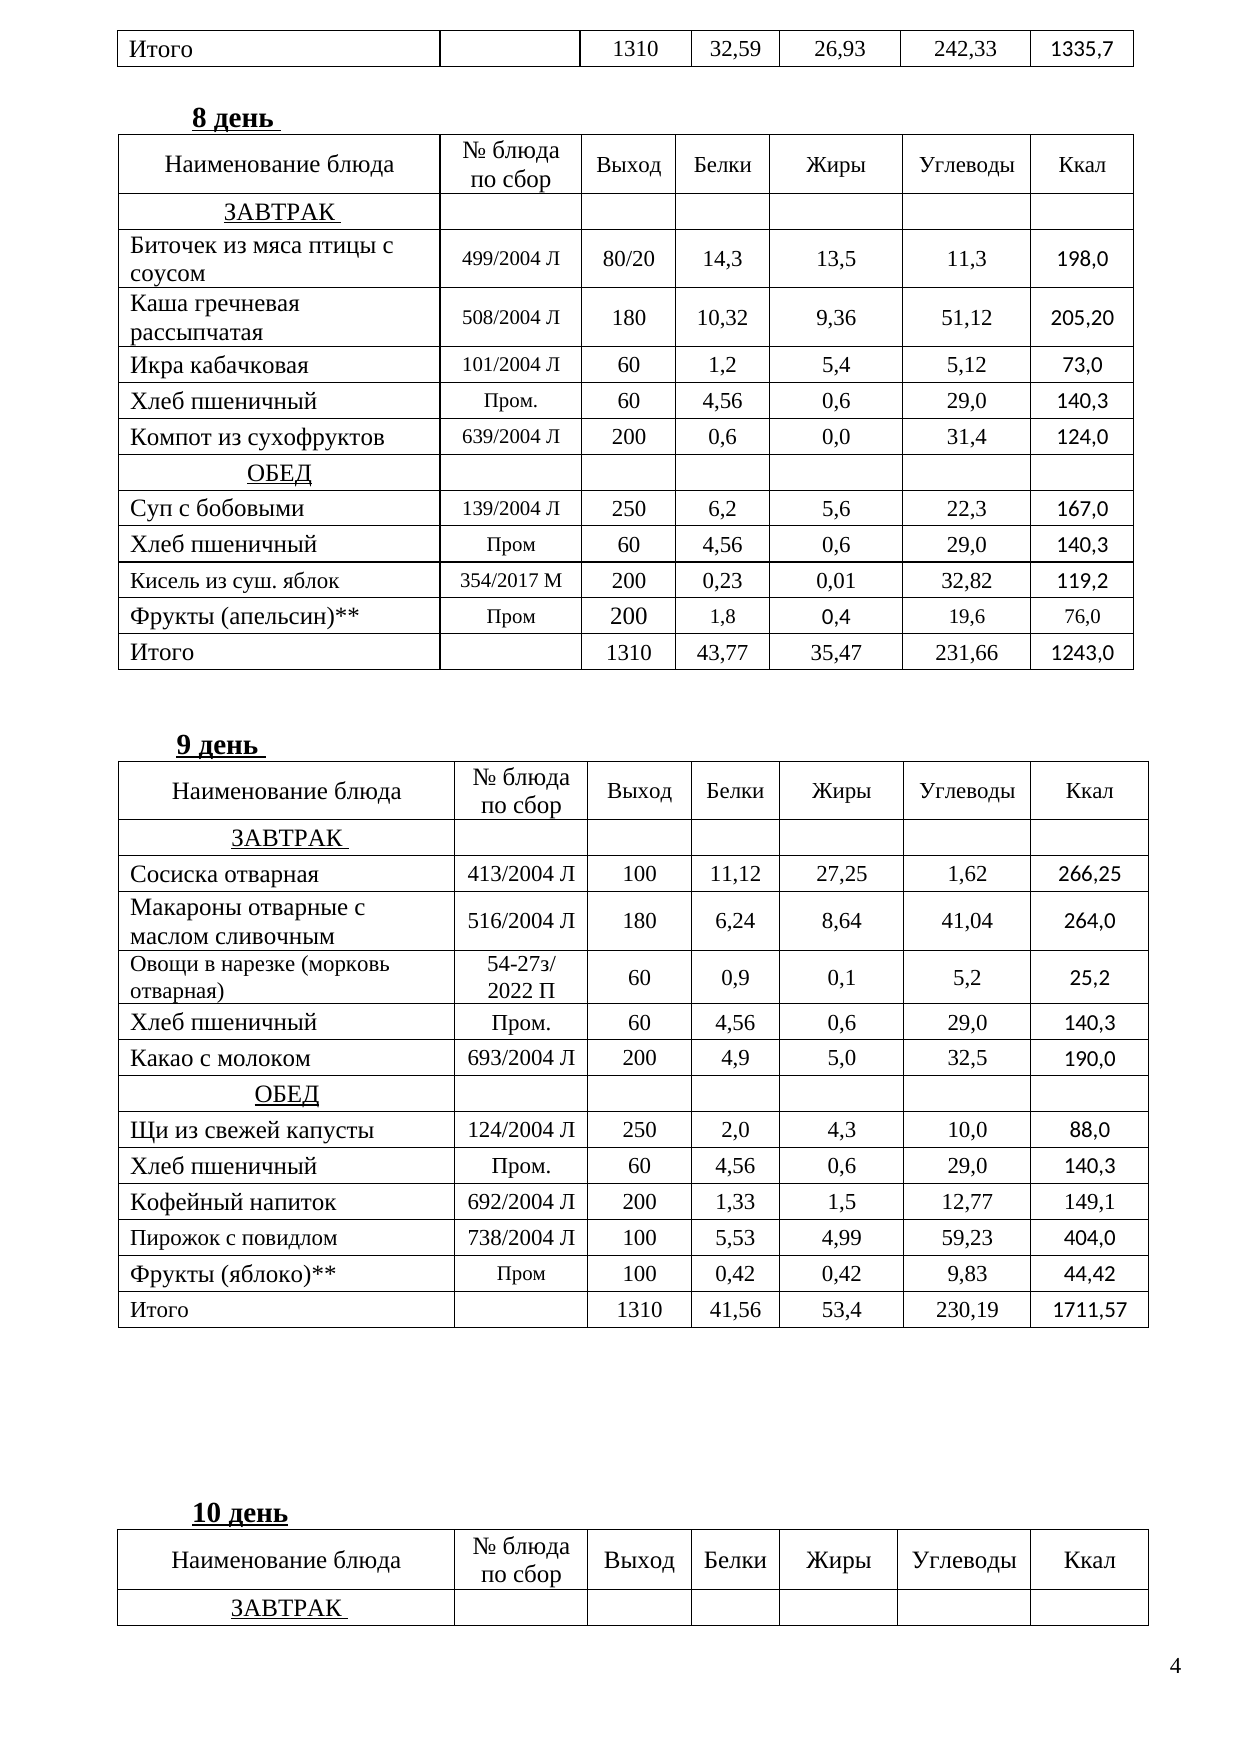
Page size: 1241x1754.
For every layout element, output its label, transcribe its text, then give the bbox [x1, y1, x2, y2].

table_cell 692/2004 Л [455, 1184, 587, 1219]
table_cell 198,0 [1031, 230, 1133, 287]
table_header Белки [676, 135, 769, 193]
table_cell 0,6 [676, 419, 769, 453]
table_cell 5,12 [903, 347, 1030, 382]
table_cell Компот из сухофруктов [119, 419, 439, 453]
table_cell [588, 1590, 691, 1625]
table_cell [692, 820, 779, 855]
table_cell [903, 194, 1030, 229]
table_cell [588, 1076, 691, 1111]
table_cell 26,93 [780, 31, 900, 66]
table_cell Итого [118, 31, 439, 66]
table_cell 4,56 [676, 526, 769, 561]
table_cell 32,82 [903, 563, 1030, 597]
table_cell Кофейный напиток [119, 1184, 454, 1219]
table_cell [903, 455, 1030, 489]
table_cell Хлеб пшеничный [119, 526, 439, 561]
table_cell 22,3 [903, 491, 1030, 525]
table_cell 0,0 [770, 419, 902, 453]
table_cell Пром. [441, 383, 581, 418]
table_cell 0,6 [780, 1004, 903, 1039]
table_cell 499/2004 Л [441, 230, 581, 287]
table_cell [455, 820, 587, 855]
table_cell 27,25 [780, 856, 903, 891]
table_cell 5,6 [770, 491, 902, 525]
table_header Углеводы [904, 762, 1030, 819]
table_cell Щи из свежей капусты [119, 1112, 454, 1147]
table_cell ОБЕД [119, 455, 439, 489]
table_cell Каша гречневая рассыпчатая [119, 288, 439, 346]
table_cell 1,62 [904, 856, 1030, 891]
table_cell 1310 [582, 634, 675, 669]
table_cell Овощи в нарезке (морковь отварная) [119, 951, 454, 1003]
table_cell Икра кабачковая [119, 347, 439, 382]
table_header Углеводы [903, 135, 1030, 193]
table_cell 404,0 [1031, 1220, 1148, 1255]
table_cell 53,4 [780, 1292, 903, 1327]
table_cell [1031, 455, 1133, 489]
table_cell 29,0 [904, 1004, 1030, 1039]
table_cell 200 [582, 563, 675, 597]
table_cell 35,47 [770, 634, 902, 669]
table_cell Пром [441, 598, 581, 633]
table_cell 0,6 [780, 1148, 903, 1183]
table_cell 6,2 [676, 491, 769, 525]
table_cell 31,4 [903, 419, 1030, 453]
table_cell Биточек из мяса птицы с соусом [119, 230, 439, 287]
table_cell 5,4 [770, 347, 902, 382]
table_cell Пром [455, 1256, 587, 1291]
table_cell 54-27з/2022 П [455, 951, 587, 1003]
table_cell 10,0 [904, 1112, 1030, 1147]
table_cell Итого [119, 1292, 454, 1327]
table_cell 2,0 [692, 1112, 779, 1147]
table_cell [582, 455, 675, 489]
table_cell 32,5 [904, 1040, 1030, 1075]
table_cell [1031, 820, 1148, 855]
table_cell 5,2 [904, 951, 1030, 1003]
table_cell 516/2004 Л [455, 892, 587, 949]
table_cell 200 [582, 419, 675, 453]
table_cell Суп с бобовыми [119, 491, 439, 525]
table_cell 0,01 [770, 563, 902, 597]
table_cell 13,5 [770, 230, 902, 287]
table_header Ккал [1031, 1530, 1148, 1589]
table_cell Пром. [455, 1148, 587, 1183]
table_cell Фрукты (апельсин)** [119, 598, 439, 633]
table_cell 60 [588, 951, 691, 1003]
table_cell [1031, 1076, 1148, 1111]
table_header № блюда по сбор [441, 135, 581, 193]
table_cell 1,5 [780, 1184, 903, 1219]
table_cell 140,3 [1031, 1148, 1148, 1183]
table_cell 32,59 [692, 31, 779, 66]
table_cell 140,3 [1031, 526, 1133, 561]
table_cell [904, 1076, 1030, 1111]
table_cell 508/2004 Л [441, 288, 581, 346]
table_cell 231,66 [903, 634, 1030, 669]
table_cell 200 [588, 1040, 691, 1075]
table_header Ккал [1031, 762, 1148, 819]
table_cell Фрукты (яблоко)** [119, 1256, 454, 1291]
table_cell 0,6 [770, 526, 902, 561]
table_cell 6,24 [692, 892, 779, 949]
table_cell 11,12 [692, 856, 779, 891]
table_header Белки [692, 1530, 779, 1589]
table_cell 44,42 [1031, 1256, 1148, 1291]
table_cell ЗАВТРАК [119, 194, 439, 229]
table_cell 0,23 [676, 563, 769, 597]
table_cell [441, 31, 579, 66]
table_cell 100 [588, 1220, 691, 1255]
table_cell 354/2017 М [441, 563, 581, 597]
table_header Жиры [770, 135, 902, 193]
table_header Наименование блюда [119, 762, 454, 819]
table_cell 1,8 [676, 598, 769, 633]
table_cell 12,77 [904, 1184, 1030, 1219]
table_header № блюда по сбор [455, 762, 587, 819]
table_cell 139/2004 Л [441, 491, 581, 525]
table_cell Пирожок с повидлом [119, 1220, 454, 1255]
table_cell Макароны отварные с маслом сливочным [119, 892, 454, 949]
table_cell [441, 634, 581, 669]
table_cell 124,0 [1031, 419, 1133, 453]
table_cell 4,99 [780, 1220, 903, 1255]
table_cell 25,2 [1031, 951, 1148, 1003]
table_cell 100 [588, 856, 691, 891]
table_cell 1,2 [676, 347, 769, 382]
table_cell 140,3 [1031, 1004, 1148, 1039]
table_header Жиры [780, 762, 903, 819]
table_cell 242,33 [901, 31, 1030, 66]
table_header Выход [588, 762, 691, 819]
table_cell 14,3 [676, 230, 769, 287]
table_cell 80/20 [582, 230, 675, 287]
text 10 день [118, 1495, 1181, 1529]
table_header Выход [582, 135, 675, 193]
table_cell 88,0 [1031, 1112, 1148, 1147]
table_cell Пром [441, 526, 581, 561]
table_cell 230,19 [904, 1292, 1030, 1327]
table_cell 264,0 [1031, 892, 1148, 949]
table_cell [692, 1076, 779, 1111]
table_cell 4,56 [692, 1004, 779, 1039]
table_cell 693/2004 Л [455, 1040, 587, 1075]
table_cell 0,1 [780, 951, 903, 1003]
table_cell Хлеб пшеничный [119, 1148, 454, 1183]
table_cell Хлеб пшеничный [119, 383, 439, 418]
table_cell [676, 455, 769, 489]
table_cell 4,56 [676, 383, 769, 418]
table_cell 5,53 [692, 1220, 779, 1255]
table_cell 60 [582, 526, 675, 561]
table_cell 76,0 [1031, 598, 1133, 633]
text 8 день [118, 101, 1181, 134]
table_cell 11,3 [903, 230, 1030, 287]
table_cell 149,1 [1031, 1184, 1148, 1219]
table_cell [1031, 1590, 1148, 1625]
table_cell 4,3 [780, 1112, 903, 1147]
table_cell ЗАВТРАК [118, 1590, 454, 1625]
table_cell Кисель из суш. яблок [119, 563, 439, 597]
table_cell 10,32 [676, 288, 769, 346]
table_cell 1,33 [692, 1184, 779, 1219]
table_cell 167,0 [1031, 491, 1133, 525]
table_cell 9,83 [904, 1256, 1030, 1291]
table_header Углеводы [898, 1530, 1030, 1589]
table_cell Пром. [455, 1004, 587, 1039]
table_cell [455, 1076, 587, 1111]
table_cell Сосиска отварная [119, 856, 454, 891]
table_cell 200 [588, 1184, 691, 1219]
table_cell [582, 194, 675, 229]
table_cell 60 [582, 383, 675, 418]
table_cell [898, 1590, 1030, 1625]
table_cell 43,77 [676, 634, 769, 669]
table_cell ОБЕД [119, 1076, 454, 1111]
table_cell [692, 1590, 779, 1625]
table_cell [770, 194, 902, 229]
table_header Белки [692, 762, 779, 819]
table_cell [588, 820, 691, 855]
table_cell 0,6 [770, 383, 902, 418]
table_cell 639/2004 Л [441, 419, 581, 453]
table_cell 1310 [588, 1292, 691, 1327]
table_cell [904, 820, 1030, 855]
table_cell 29,0 [903, 526, 1030, 561]
table_cell 8,64 [780, 892, 903, 949]
table_cell 200 [582, 598, 675, 633]
table_cell 41,04 [904, 892, 1030, 949]
table_cell 41,56 [692, 1292, 779, 1327]
table_header Выход [588, 1530, 691, 1589]
table_cell 124/2004 Л [455, 1112, 587, 1147]
table_cell 180 [588, 892, 691, 949]
table_cell 1243,0 [1031, 634, 1133, 669]
table_header Наименование блюда [118, 1530, 454, 1589]
table_cell 1335,7 [1031, 31, 1133, 66]
table_cell 0,42 [780, 1256, 903, 1291]
table_cell 29,0 [904, 1148, 1030, 1183]
table_cell 19,6 [903, 598, 1030, 633]
table_cell [455, 1590, 587, 1625]
table_cell 9,36 [770, 288, 902, 346]
table_cell 1711,57 [1031, 1292, 1148, 1327]
table_cell 29,0 [903, 383, 1030, 418]
table_cell [455, 1292, 587, 1327]
table_header Наименование блюда [119, 135, 439, 193]
table_cell 59,23 [904, 1220, 1030, 1255]
table_cell Хлеб пшеничный [119, 1004, 454, 1039]
table_cell 0,9 [692, 951, 779, 1003]
table_header Жиры [780, 1530, 897, 1589]
text 9 день [118, 727, 1181, 761]
table_cell [1031, 194, 1133, 229]
table_cell Какао с молоком [119, 1040, 454, 1075]
table_cell 413/2004 Л [455, 856, 587, 891]
table_cell 0,42 [692, 1256, 779, 1291]
table_cell 5,0 [780, 1040, 903, 1075]
table_cell 140,3 [1031, 383, 1133, 418]
table_cell 119,2 [1031, 563, 1133, 597]
table_cell Итого [119, 634, 439, 669]
table_cell 180 [582, 288, 675, 346]
table_cell 4,56 [692, 1148, 779, 1183]
table_header № блюда по сбор [455, 1530, 587, 1589]
table_cell ЗАВТРАК [119, 820, 454, 855]
table_cell 101/2004 Л [441, 347, 581, 382]
table_cell [441, 194, 581, 229]
table_cell 250 [588, 1112, 691, 1147]
table_cell 205,20 [1031, 288, 1133, 346]
table_cell 738/2004 Л [455, 1220, 587, 1255]
table_header Ккал [1031, 135, 1133, 193]
table_cell [780, 1590, 897, 1625]
table_cell 266,25 [1031, 856, 1148, 891]
table_cell [441, 455, 581, 489]
table_cell 100 [588, 1256, 691, 1291]
table_cell 73,0 [1031, 347, 1133, 382]
table_cell 60 [582, 347, 675, 382]
table_cell 51,12 [903, 288, 1030, 346]
table_cell 190,0 [1031, 1040, 1148, 1075]
table_cell [676, 194, 769, 229]
table_cell 60 [588, 1004, 691, 1039]
table_cell [780, 1076, 903, 1111]
table_cell [780, 820, 903, 855]
table_cell 250 [582, 491, 675, 525]
table_cell 60 [588, 1148, 691, 1183]
table_cell 0,4 [770, 598, 902, 633]
table_cell 1310 [581, 31, 691, 66]
table_cell 4,9 [692, 1040, 779, 1075]
table_cell [770, 455, 902, 489]
